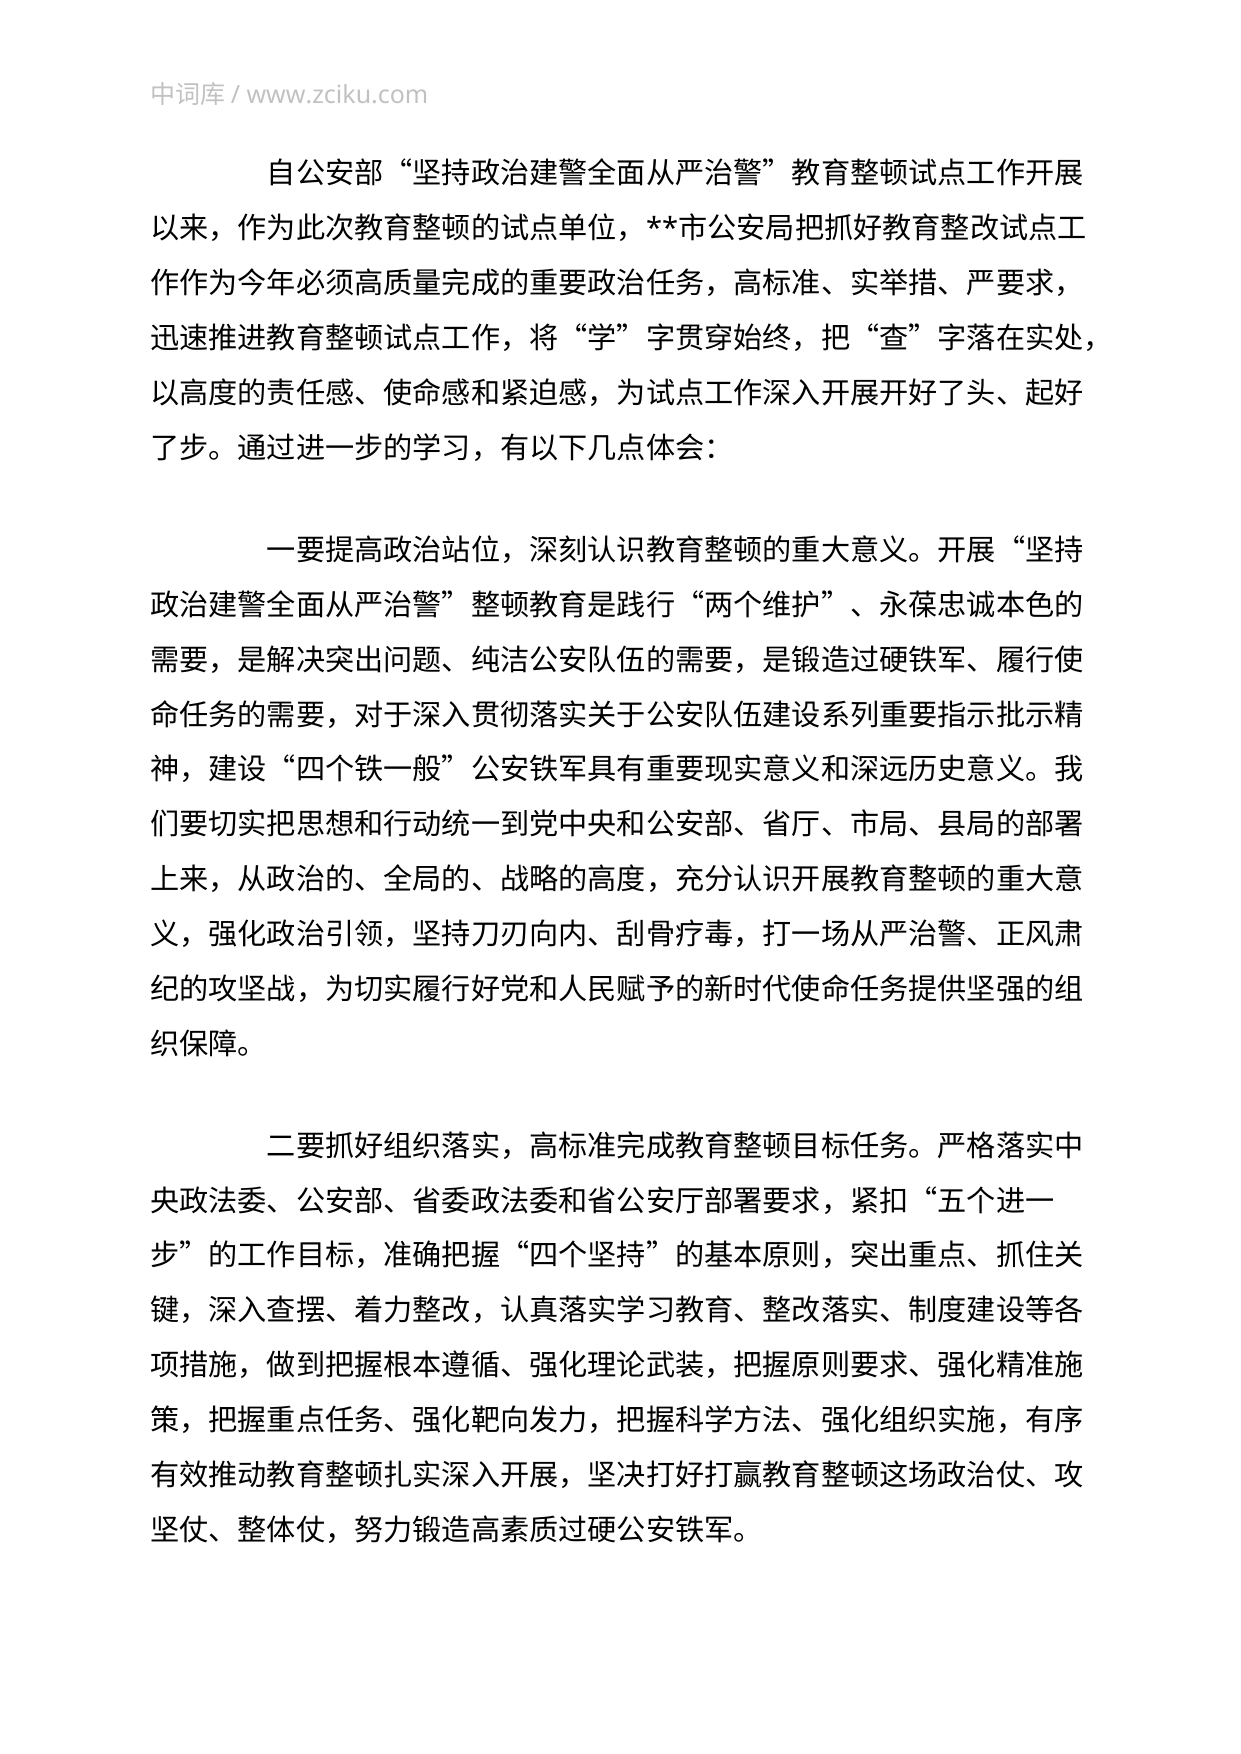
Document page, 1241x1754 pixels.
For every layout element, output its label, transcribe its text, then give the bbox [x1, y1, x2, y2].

text 自公安部“坚持政治建警全面从严治警”教育整顿试点工作开展以来，作为此次教育整顿的试点单位，**市公安局把抓好教育整改试点工作作为今年必须高质量完成的重要政治任务，高标准、实举措、严要求，迅速推进教育整顿试点工作，将“学”字贯穿始终，把“查”字落在实处，以高度的责任感、使命感和紧迫感，为试点工作深入开展开好了头、起好了步。通过进一步的学习，有以下几点体会： [150, 150, 1090, 467]
text 二要抓好组织落实，高标准完成教育整顿目标任务。严格落实中央政法委、公安部、省委政法委和省公安厅部署要求，紧扣“五个进一步”的工作目标，准确把握“四个坚持”的基本原则，突出重点、抓住关键，深入查摆、着力整改，认真落实学习教育、整改落实、制度建设等各项措施，做到把握根本遵循、强化理论武装，把握原则要求、强化精准施策，把握重点任务、强化靶向发力，把握科学方法、强化组织实施，有序有效推动教育整顿扎实深入开展，坚决打好打赢教育整顿这场政治仗、攻坚仗、整体仗，努力锻造高素质过硬公安铁军。 [150, 1122, 1090, 1549]
text 一要提高政治站位，深刻认识教育整顿的重大意义。开展“坚持政治建警全面从严治警”整顿教育是践行“两个维护”、永葆忠诚本色的需要，是解决突出问题、纯洁公安队伍的需要，是锻造过硬铁军、履行使命任务的需要，对于深入贯彻落实关于公安队伍建设系列重要指示批示精神，建设“四个铁一般”公安铁军具有重要现实意义和深远历史意义。我们要切实把思想和行动统一到党中央和公安部、省厅、市局、县局的部署上来，从政治的、全局的、战略的高度，充分认识开展教育整顿的重大意义，强化政治引领，坚持刀刃向内、刮骨疗毒，打一场从严治警、正风肃纪的攻坚战，为切实履行好党和人民赋予的新时代使命任务提供坚强的组织保障。 [150, 526, 1090, 1063]
